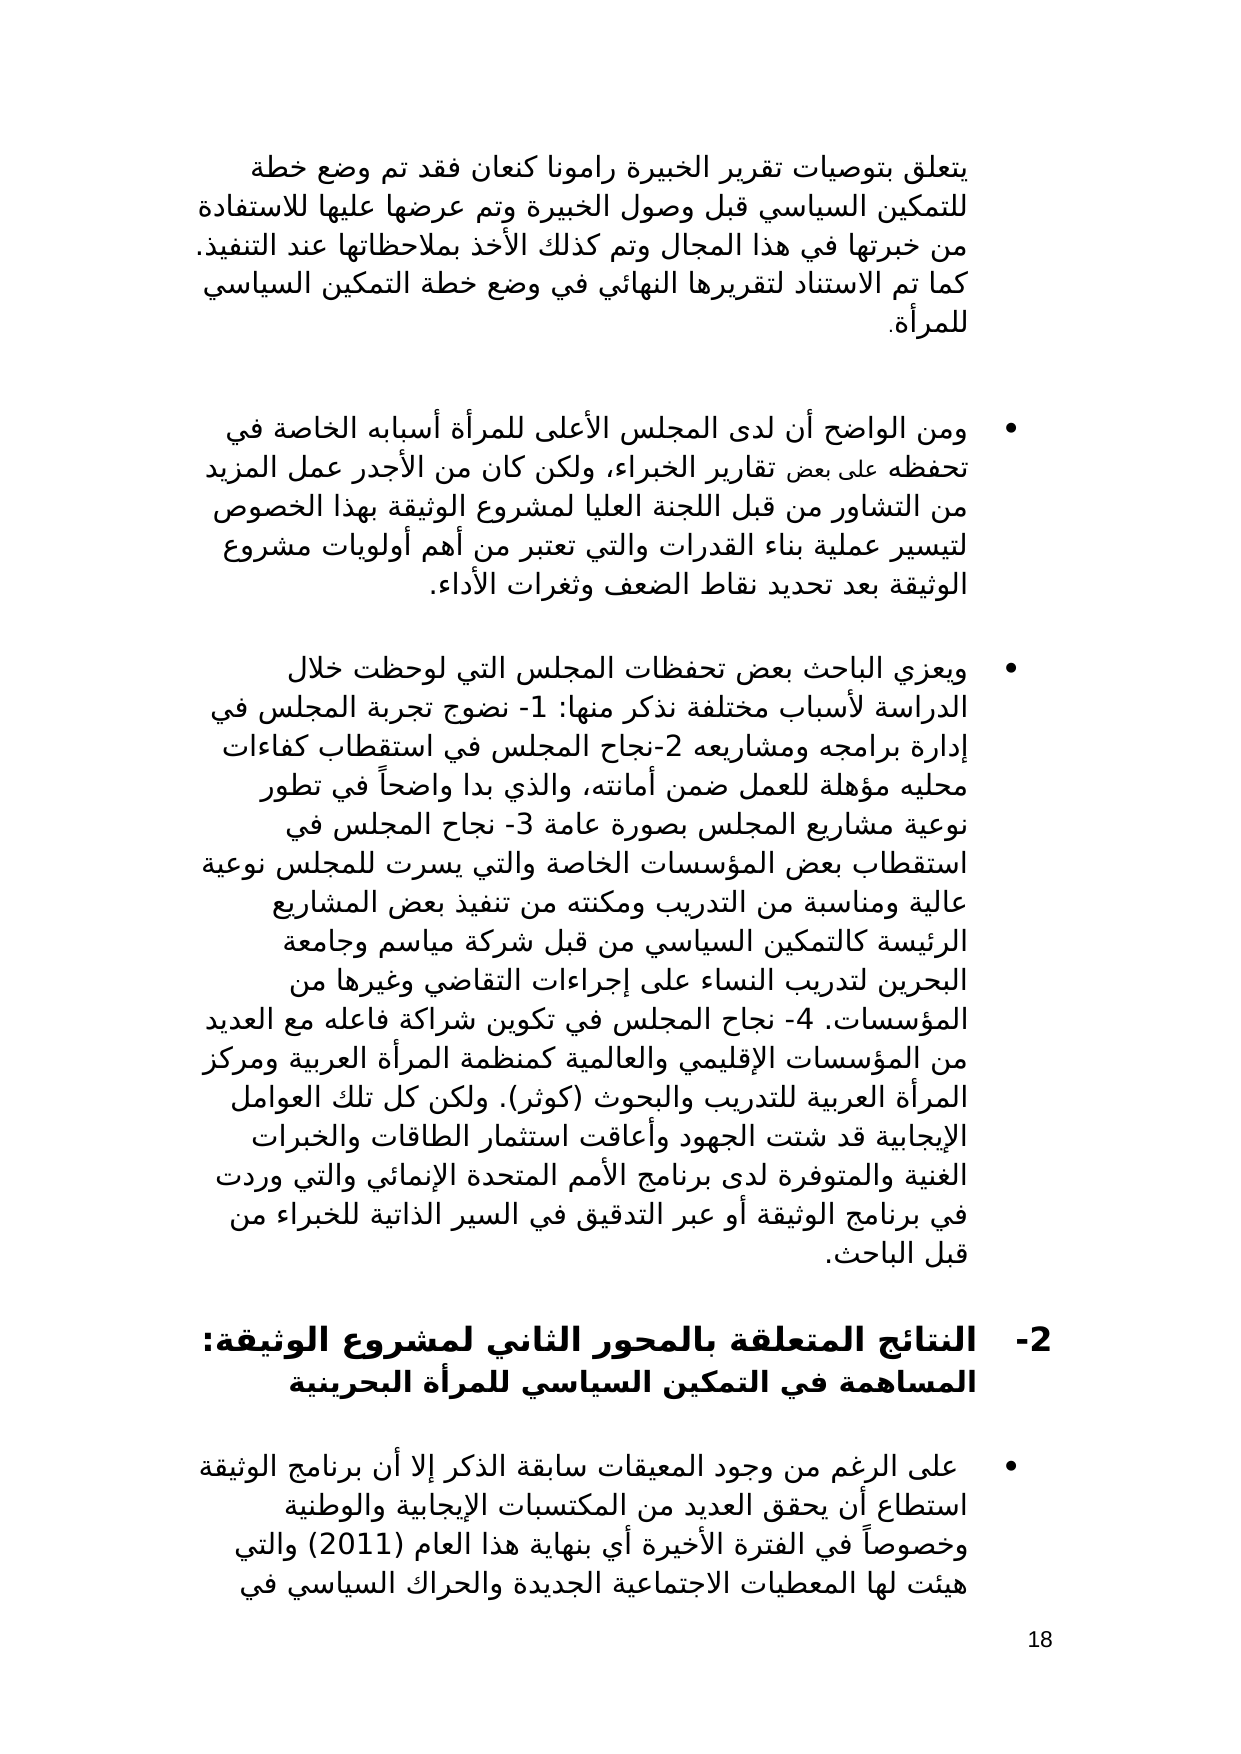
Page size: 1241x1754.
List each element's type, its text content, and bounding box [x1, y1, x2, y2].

list النتائج المتعلقة بالمحور الثاني لمشروع الوثيقة: [187, 1321, 1015, 1359]
list ومن الواضح أن لدى المجلس الأعلى للمرأة أسبابه الخاصة في تحفظه على بعض تقارير الخبراء، ولكن كان من الأجدر عمل المزيد من التشاور من قبل اللجنة العليا لمشروع الوثيقة بهذا الخصوص لتيسير عملية بناء القدرات والتي تعتبر من أهم أولويات مشروع الوثيقة بعد تحديد نقاط الضعف وثغرات الأداء. [187, 411, 1006, 601]
list ويعزي الباحث بعض تحفظات المجلس التي لوحظت خلال الدراسة لأسباب مختلفة نذكر منها: 1- نضوج تجربة المجلس في إدارة برامجه ومشاريعه 2-نجاح المجلس في استقطاب كفاءات محليه مؤهلة للعمل ضمن أمانته، والذي بدا واضحاً في تطور نوعية مشاريع المجلس بصورة عامة 3- نجاح المجلس في استقطاب بعض المؤسسات الخاصة والتي يسرت للمجلس نوعية عالية ومناسبة من التدريب ومكنته من تنفيذ بعض المشاريع الرئيسة كالتمكين السياسي من قبل شركة مياسم وجامعة البحرين لتدريب النساء على إجراءات التقاضي وغيرها من المؤسسات. 4- نجاح المجلس في تكوين شراكة فاعله مع العديد من المؤسسات الإقليمي والعالمية كمنظمة المرأة العربية ومركز المرأة العربية للتدريب والبحوث (كوثر). ولكن كل تلك العوامل الإيجابية قد شتت الجهود وأعاقت استثمار الطاقات والخبرات الغنية والمتوفرة لدى برنامج الأمم المتحدة الإنمائي والتي وردت في برنامج الوثيقة أو عبر التدقيق في السير الذاتية للخبراء من قبل الباحث. [187, 652, 1006, 1270]
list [187, 1450, 1006, 1601]
list المساهمة في التمكين السياسي للمرأة البحرينية [187, 1365, 978, 1399]
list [187, 150, 1006, 340]
